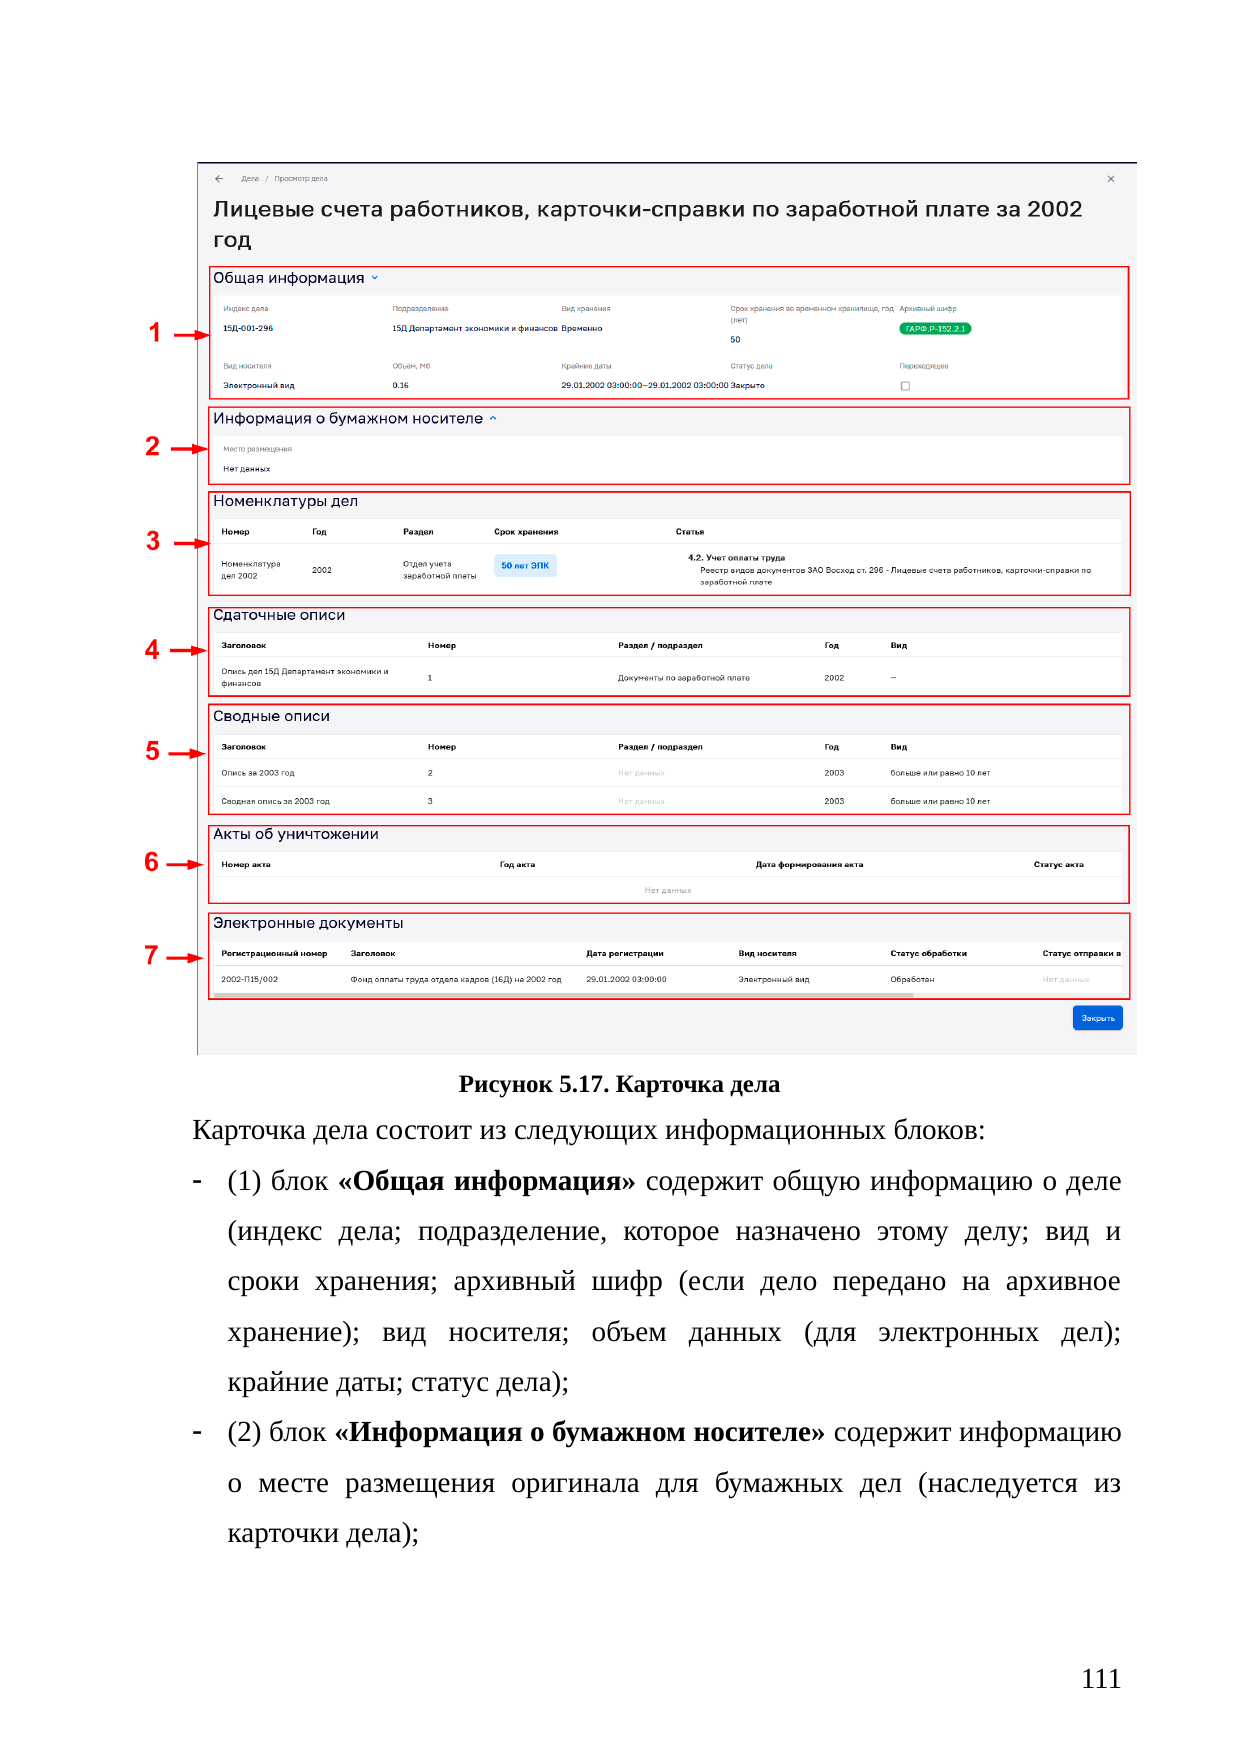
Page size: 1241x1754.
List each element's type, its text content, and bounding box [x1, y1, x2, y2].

list (2) блок «Информация о бумажном носителе» содержит информацию о месте размещения оригинала для бумажных дел (наследуется из карточки дела); [192, 1414, 1122, 1549]
picture [118, 162, 1137, 1055]
text Карточка дела состоит из следующих информационных блоков: [118, 1112, 1122, 1146]
list . Карточка дела [118, 1069, 1122, 1098]
list (1) блок «Общая информация» содержит общую информацию о деле (индекс дела; подразделение, которое назначено этому делу; вид и сроки хранения; архивный шифр (если дело передано на архивное хранение); вид носителя; объем данных (для электронных дел); крайние даты; статус дела); [192, 1163, 1122, 1398]
